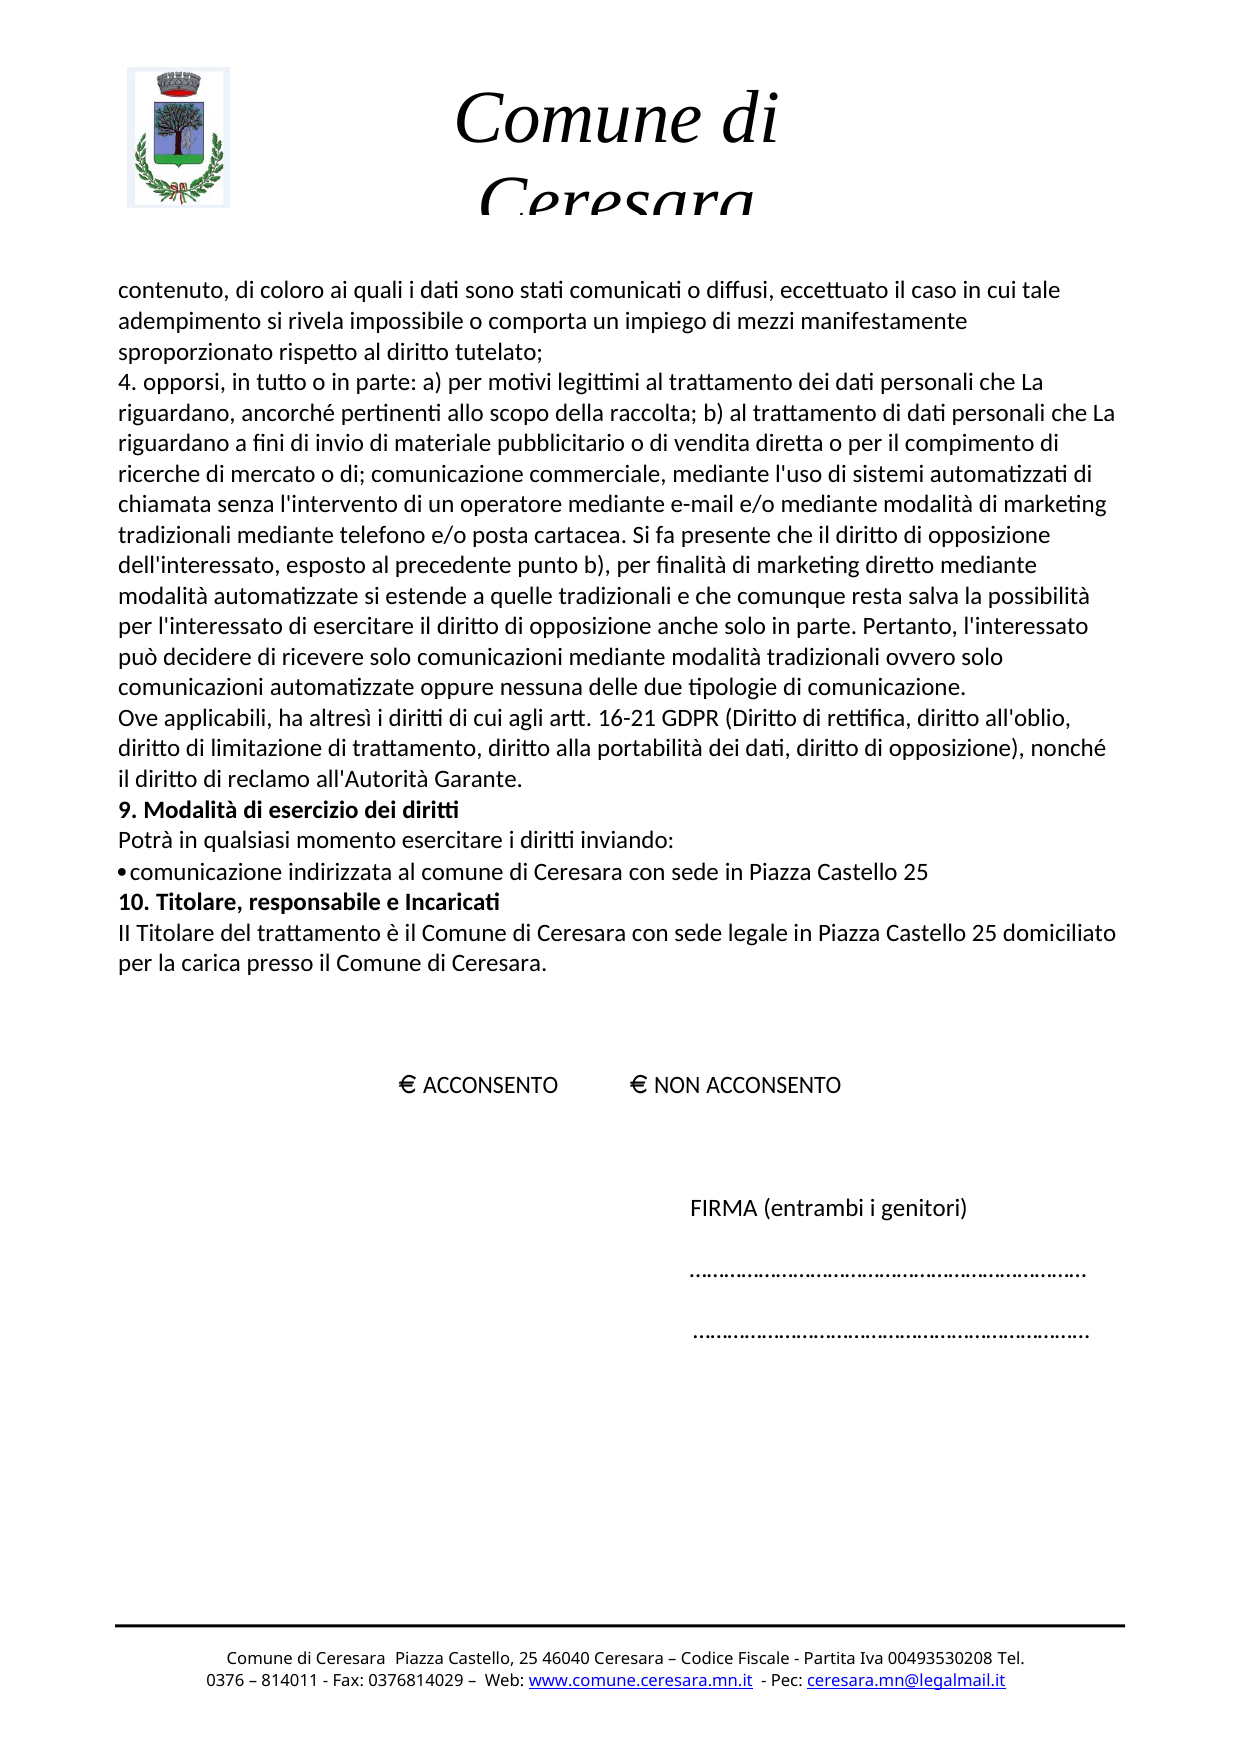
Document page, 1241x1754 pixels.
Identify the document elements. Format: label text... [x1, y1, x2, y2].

text contenuto, di coloro ai quali i dati sono stati comunicati o diffusi, eccettuato il caso in cui tale adempimento si rivela impossibile o comporta un impiego di mezzi manifestamente sproporzionato rispetto al diritto tutelato; [118, 274, 1064, 366]
list opporsi, in tutto o in parte: a) per motivi legittimi al trattamento dei dati personali che La riguardano, ancorché pertinenti allo scopo della raccolta; b) al trattamento di dati personali che La riguardano a fini di invio di materiale pubblicitario o di vendita diretta o per il compimento di ricerche di mercato o di; comunicazione commerciale, mediante l'uso di sistemi automatizzati di chiamata senza l'intervento di un operatore mediante e-mail e/o mediante modalità di marketing tradizionali mediante telefono e/o posta cartacea. Si fa presente che il diritto di opposizione dell'interessato, esposto al precedente punto b), per finalità di marketing diretto mediante modalità automatizzate si estende a quelle tradizionali e che comunque resta salva la possibilità per l'interessato di esercitare il diritto di opposizione anche solo in parte. Pertanto, l'interessato può decidere di ricevere solo comunicazioni mediante modalità tradizionali ovvero solo comunicazioni automatizzate oppure nessuna delle due tipologie di comunicazione. [118, 366, 1117, 702]
subtitle Titolare, responsabile e Incaricati [118, 886, 1144, 917]
text Potrà in qualsiasi momento esercitare i diritti inviando: [118, 824, 1144, 855]
text FIRMA (entrambi i genitori) [96, 1192, 968, 1222]
subtitle Modalità di esercizio dei diritti [118, 794, 1144, 824]
text  ACCONSENTO  NON ACCONSENTO [96, 1070, 1144, 1100]
text Ove applicabili, ha altresì i diritti di cui agli artt. 16-21 GDPR (Diritto di rettifica, diritto all'oblio, diritto di limitazione di trattamento, diritto alla portabilità dei dati, diritto di opposizione), nonché il diritto di reclamo all'Autorità Garante. [118, 702, 1113, 794]
picture [127, 67, 230, 208]
text …………………………………………………………… [96, 1253, 1144, 1283]
text …………………………………………………………… [96, 1314, 1144, 1344]
text II Titolare del trattamento è il Comune di Ceresara con sede legale in Piazza Castello 25 domiciliato per la carica presso il Comune di Ceresara. [118, 917, 1120, 978]
list comunicazione indirizzata al comune di Ceresara con sede in Piazza Castello 25 [118, 855, 1144, 886]
